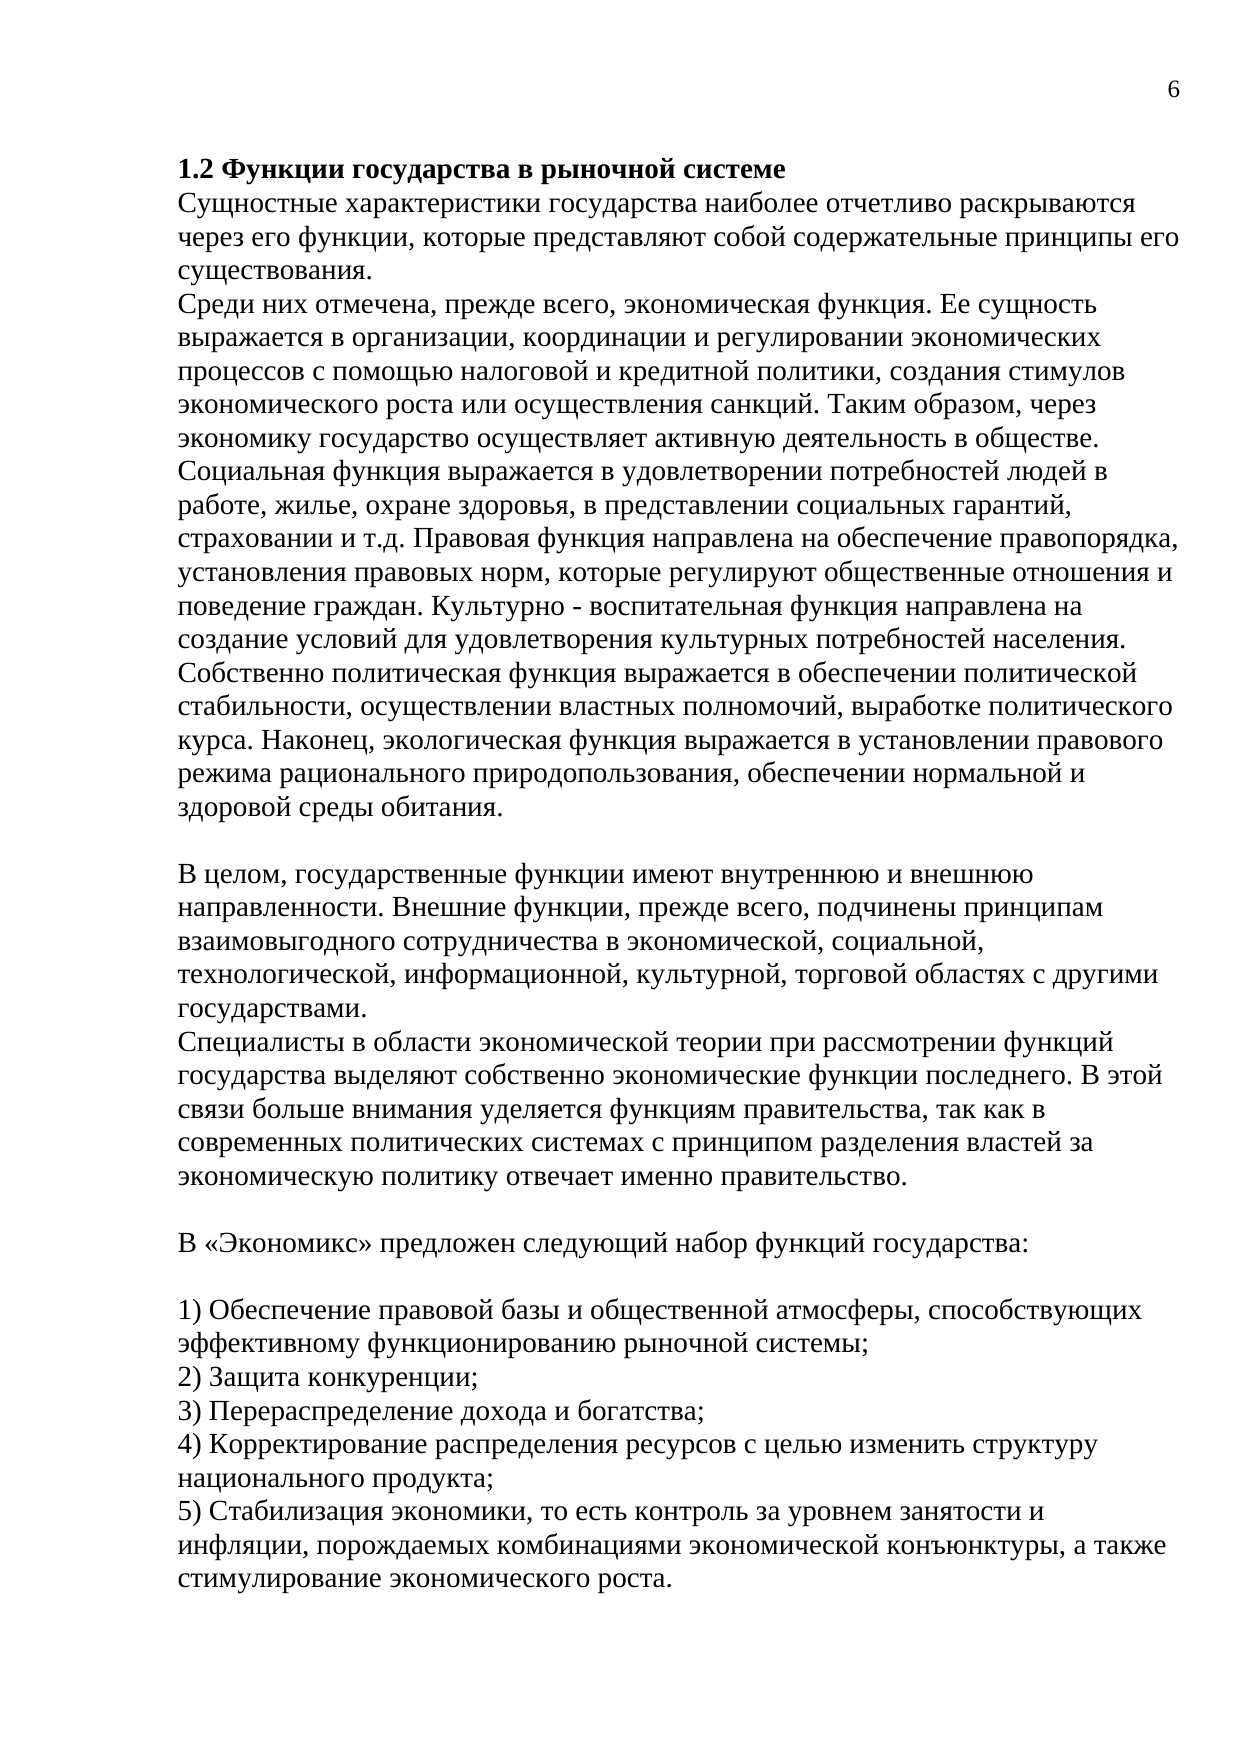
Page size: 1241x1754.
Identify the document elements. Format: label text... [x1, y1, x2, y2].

text 4) Корректирование распределения ресурсов с целью изменить структуру национального продукта; [177, 1426, 1180, 1493]
text Среди них отмечена, прежде всего, экономическая функция. Ее сущность выражается в организации, координации и регулировании экономических процессов с помощью налоговой и кредитной политики, создания стимулов экономического роста или осуществления санкций. Таким образом, через экономику государство осуществляет активную деятельность в обществе. Социальная функция выражается в удовлетворении потребностей людей в работе, жилье, охране здоровья, в представлении социальных гарантий, страховании и т.д. Правовая функция направлена на обеспечение правопорядка, установления правовых норм, которые регулируют общественные отношения и поведение граждан. Культурно - воспитательная функция направлена на создание условий для удовлетворения культурных потребностей населения. Собственно политическая функция выражается в обеспечении политической стабильности, осуществлении властных полномочий, выработке политического курса. Наконец, экологическая функция выражается в установлении правового режима рационального природопользования, обеспечении нормальной и здоровой среды обитания. [177, 286, 1180, 822]
text 1.2 Функции государства в рыночной системе [177, 152, 1180, 185]
text 3) Перераспределение дохода и богатства; [177, 1393, 1180, 1426]
text Специалисты в области экономической теории при рассмотрении функций государства выделяют собственно экономические функции последнего. В этой связи больше внимания уделяется функциям правительства, так как в современных политических системах с принципом разделения властей за экономическую политику отвечает именно правительство. [177, 1024, 1180, 1191]
text 1) Обеспечение правовой базы и общественной атмосферы, способствующих эффективному функционированию рыночной системы; [177, 1292, 1180, 1359]
text В «Экономикс» предложен следующий набор функций государства: [177, 1225, 1180, 1258]
text 2) Защита конкуренции; [177, 1359, 1180, 1393]
text В целом, государственные функции имеют внутреннюю и внешнюю направленности. Внешние функции, прежде всего, подчинены принципам взаимовыгодного сотрудничества в экономической, социальной, технологической, информационной, культурной, торговой областях с другими государствами. [177, 856, 1180, 1024]
text 5) Стабилизация экономики, то есть контроль за уровнем занятости и инфляции, порождаемых комбинациями экономической конъюнктуры, а также стимулирование экономического роста. [177, 1493, 1180, 1594]
text Сущностные характеристики государства наиболее отчетливо раскрываются через его функции, которые представляют собой содержательные принципы его существования. [177, 185, 1180, 286]
